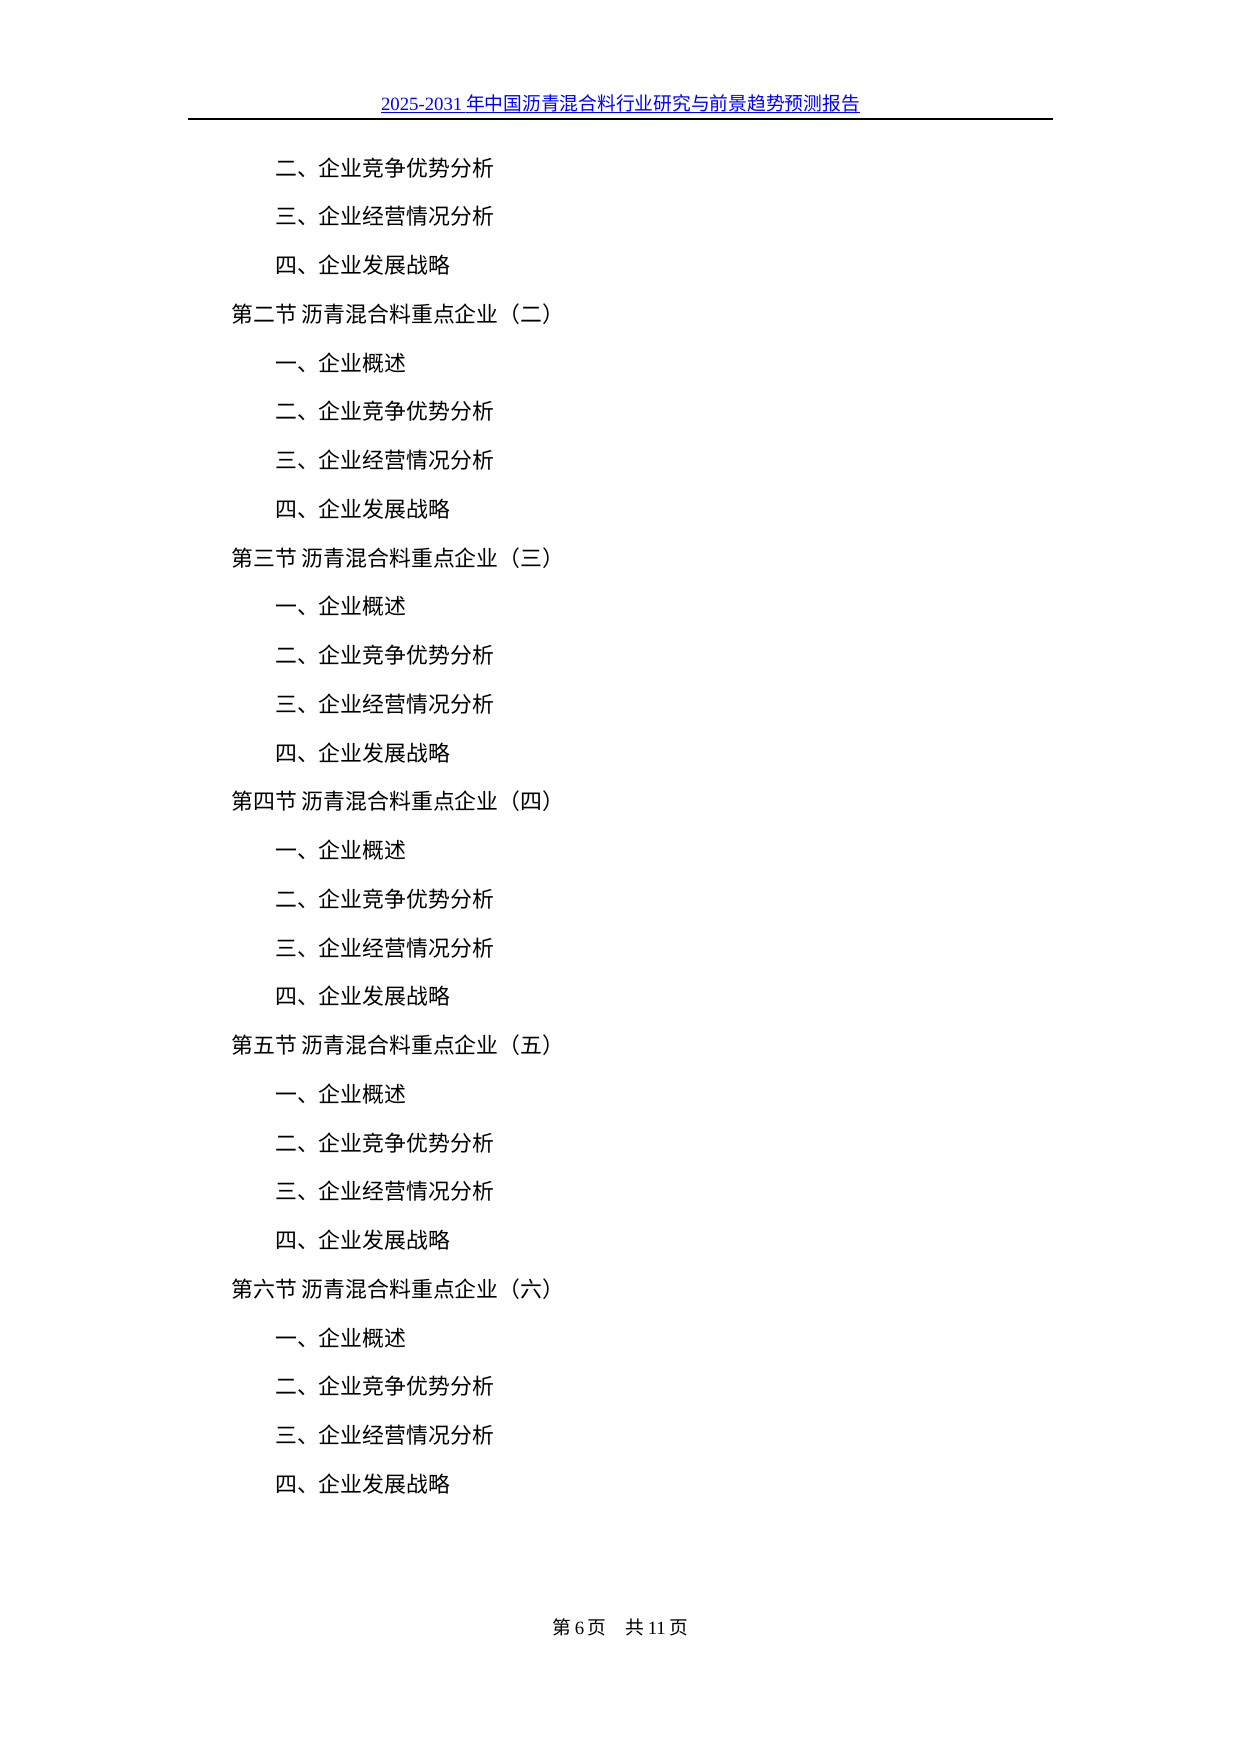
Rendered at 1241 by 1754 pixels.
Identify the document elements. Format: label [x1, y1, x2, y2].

text [187, 150, 1053, 1499]
